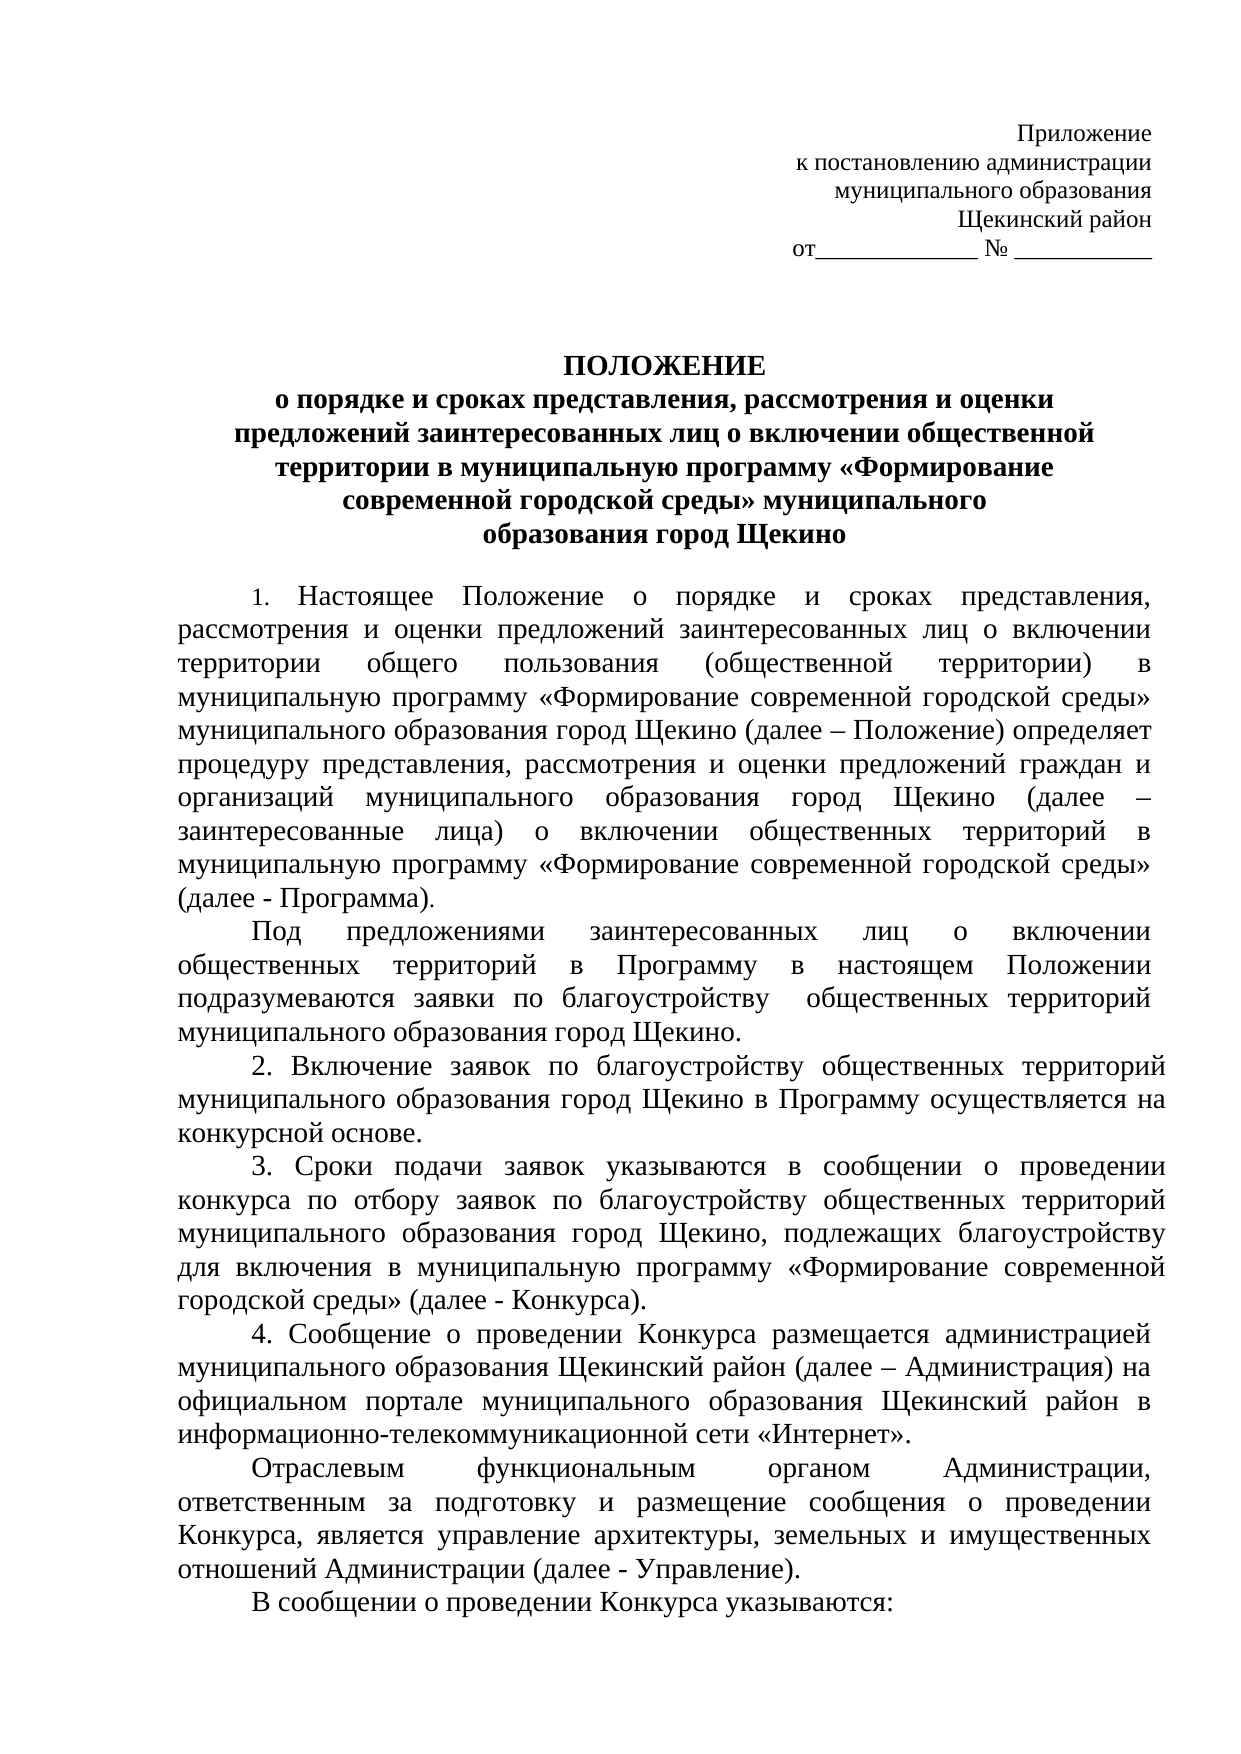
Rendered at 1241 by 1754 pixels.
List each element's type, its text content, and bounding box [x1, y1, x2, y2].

text к постановлению администрации [177, 147, 1152, 176]
text 2. Включение заявок по благоустройству общественных территорий муниципального образования город Щекино в Программу осуществляется на конкурсной основе. [177, 1048, 1167, 1148]
text современной городской среды» муниципального [177, 482, 1152, 516]
text от_____________ № ___________ [177, 233, 1152, 262]
text Под предложениями заинтересованных лиц о включении общественных территорий в Программу в настоящем Положении подразумеваются заявки по благоустройству общественных территорий муниципального образования город Щекино. [177, 913, 1152, 1048]
text муниципального образования [177, 176, 1152, 204]
text предложений заинтересованных лиц о включении общественной [177, 415, 1152, 449]
text 1. Настоящее Положение о порядке и сроках представления, рассмотрения и оценки предложений заинтересованных лиц о включении территории общего пользования (общественной территории) в муниципальную программу «Формирование современной городской среды» муниципального образования город Щекино (далее – Положение) определяет процедуру представления, рассмотрения и оценки предложений граждан и организаций муниципального образования город Щекино (далее – заинтересованные лица) о включении общественных территорий в муниципальную программу «Формирование современной городской среды» (далее - Программа). [177, 578, 1152, 913]
text В сообщении о проведении Конкурса указываются: [177, 1584, 1122, 1618]
text 3. Сроки подачи заявок указываются в сообщении о проведении конкурса по отбору заявок по благоустройству общественных территорий муниципального образования город Щекино, подлежащих благоустройству для включения в муниципальную программу «Формирование современной городской среды» (далее - Конкурса). [177, 1148, 1167, 1316]
text образования город Щекино [177, 516, 1152, 549]
text территории в муниципальную программу «Формирование [177, 449, 1152, 482]
text о порядке и сроках представления, рассмотрения и оценки [177, 382, 1152, 415]
text ПОЛОЖЕНИЕ [177, 348, 1152, 382]
text 4. Сообщение о проведении Конкурса размещается администрацией муниципального образования Щекинский район (далее – Администрация) на официальном портале муниципального образования Щекинский район в информационно-телекоммуникационной сети «Интернет». [177, 1316, 1152, 1450]
text Приложение [177, 118, 1152, 147]
text Щекинский район [177, 204, 1152, 233]
text Отраслевым функциональным органом Администрации, ответственным за подготовку и размещение сообщения о проведении Конкурса, является управление архитектуры, земельных и имущественных отношений Администрации (далее - Управление). [177, 1450, 1152, 1584]
